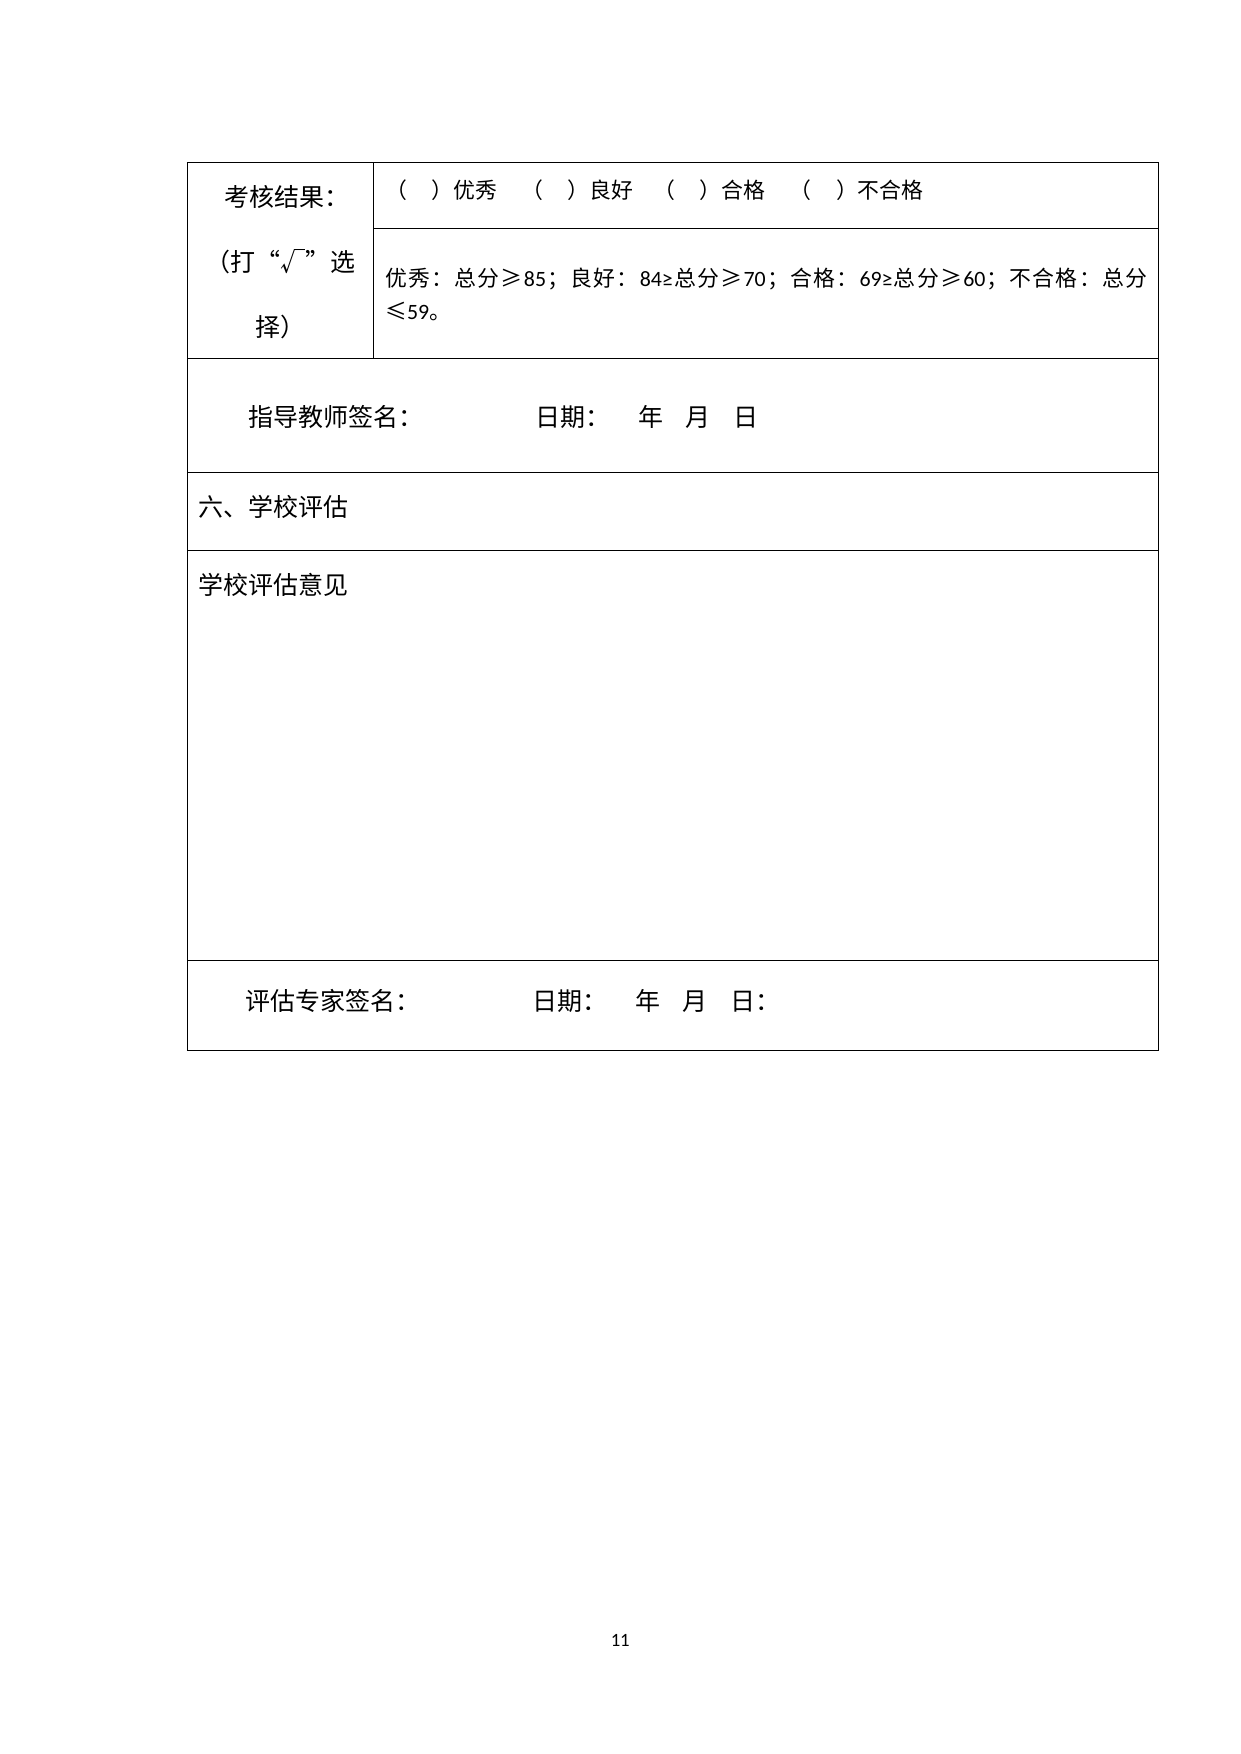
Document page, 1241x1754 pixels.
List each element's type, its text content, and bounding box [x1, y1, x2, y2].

table_cell 指导教师签名： 日期： 年 月 日 [188, 359, 1158, 472]
table_cell 六、学校评估 [188, 473, 1158, 550]
table_cell 考核结果： （打“√”选择） [188, 163, 373, 358]
table_cell 学校评估意见 [188, 551, 1158, 959]
table_cell 评估专家签名： 日期： 年 月 日： [188, 961, 1158, 1050]
table_cell 优秀：总分≥85；良好：84≥总分≥70；合格：69≥总分≥60；不合格：总分≤59。 [374, 229, 1158, 358]
table_cell （ ）优秀 （ ）良好 （ ）合格 （ ）不合格 [374, 163, 1158, 227]
